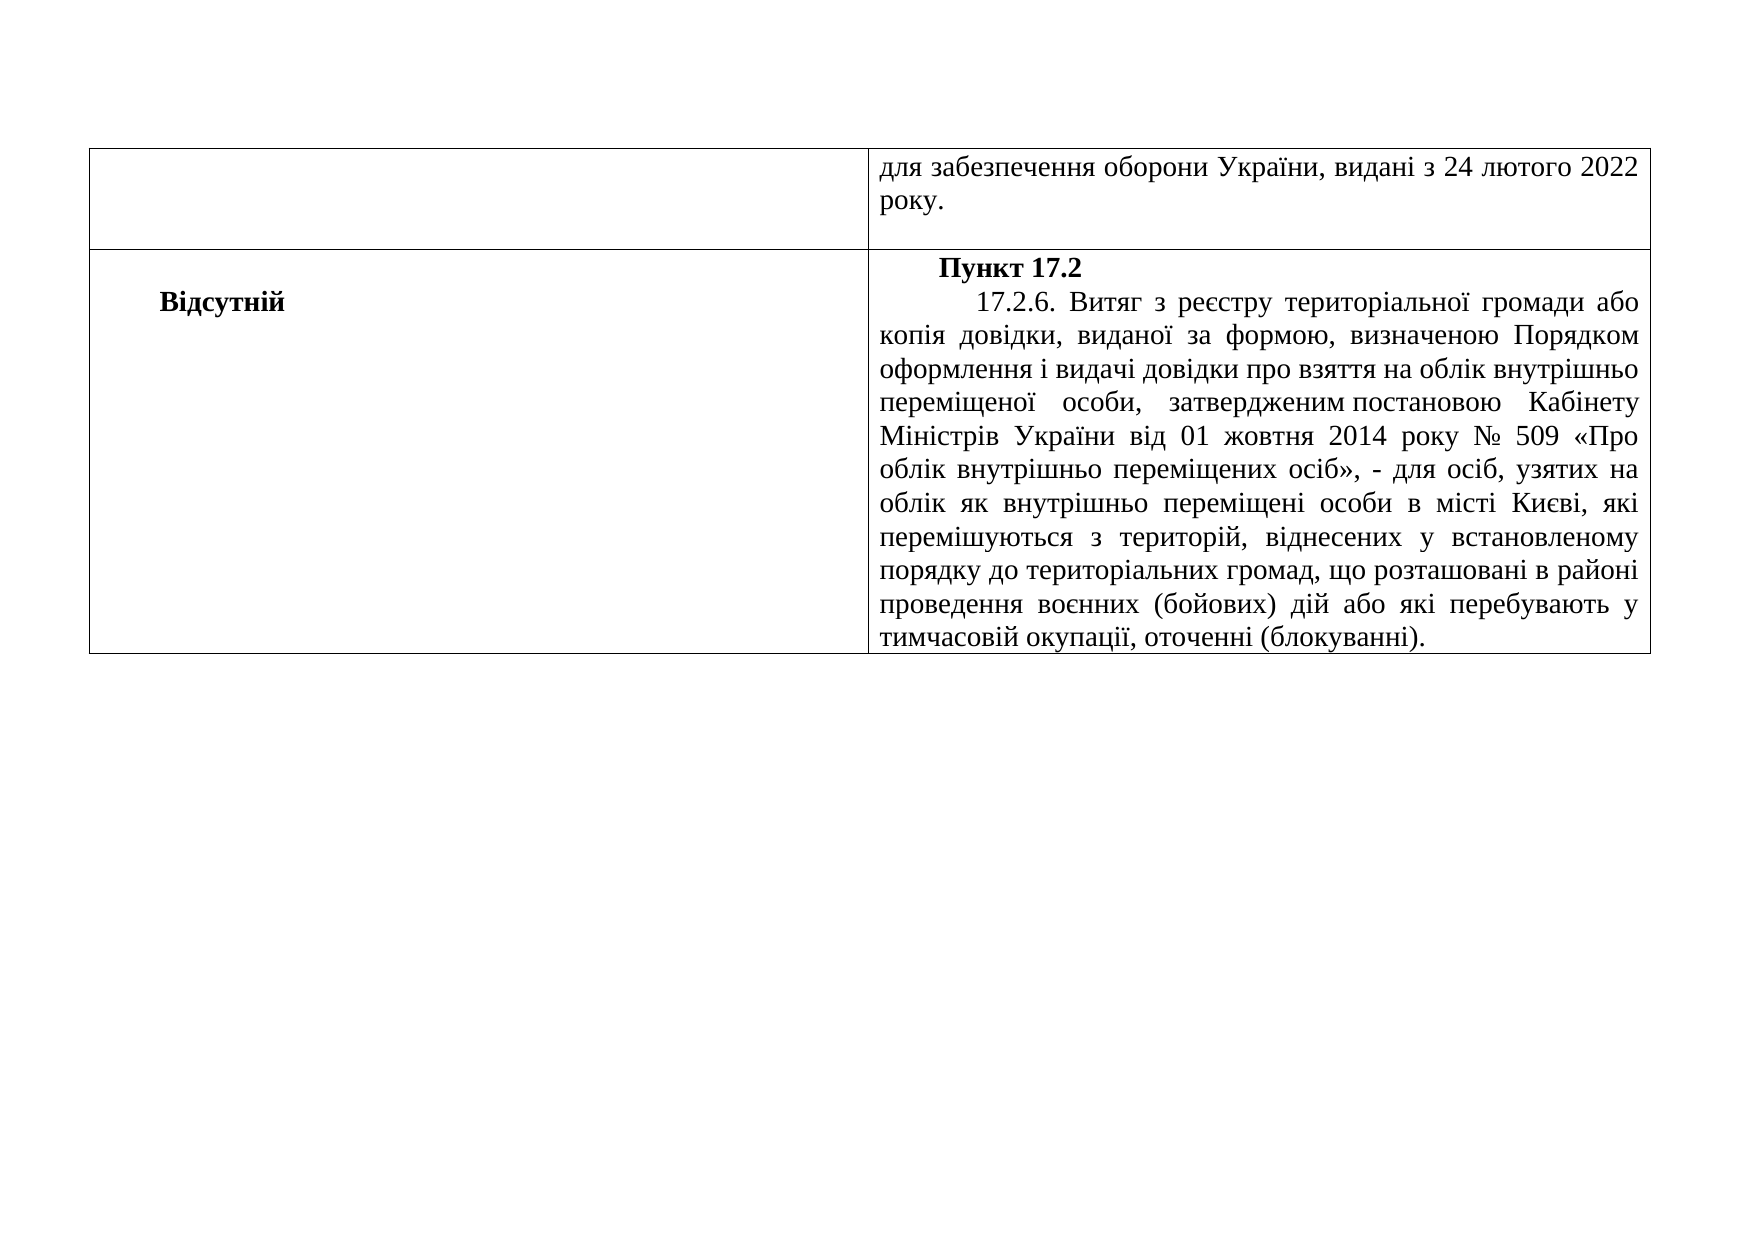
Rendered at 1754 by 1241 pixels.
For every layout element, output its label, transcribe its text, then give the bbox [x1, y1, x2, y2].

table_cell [90, 149, 868, 249]
table_cell Пункт 17.2 17.2.6. Витяг з реєстру територіальної громади або копія довідки, виданої за формою, визначеною Порядком оформлення і видачі довідки про взяття на облік внутрішньо переміщеної особи, затвердженим постановою Кабінету Міністрів України від 01 жовтня 2014 року № 509 «Про облік внутрішньо переміщених осіб», - для осіб, узятих на облік як внутрішньо переміщені особи в місті Києві, які перемішуються з територій, віднесених у встановленому порядку до територіальних громад, що розташовані в районі проведення воєнних (бойових) дій або які перебувають у тимчасовій окупації, оточенні (блокуванні). [869, 250, 1650, 653]
table_cell Відсутній [90, 250, 868, 653]
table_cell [869, 149, 1650, 249]
